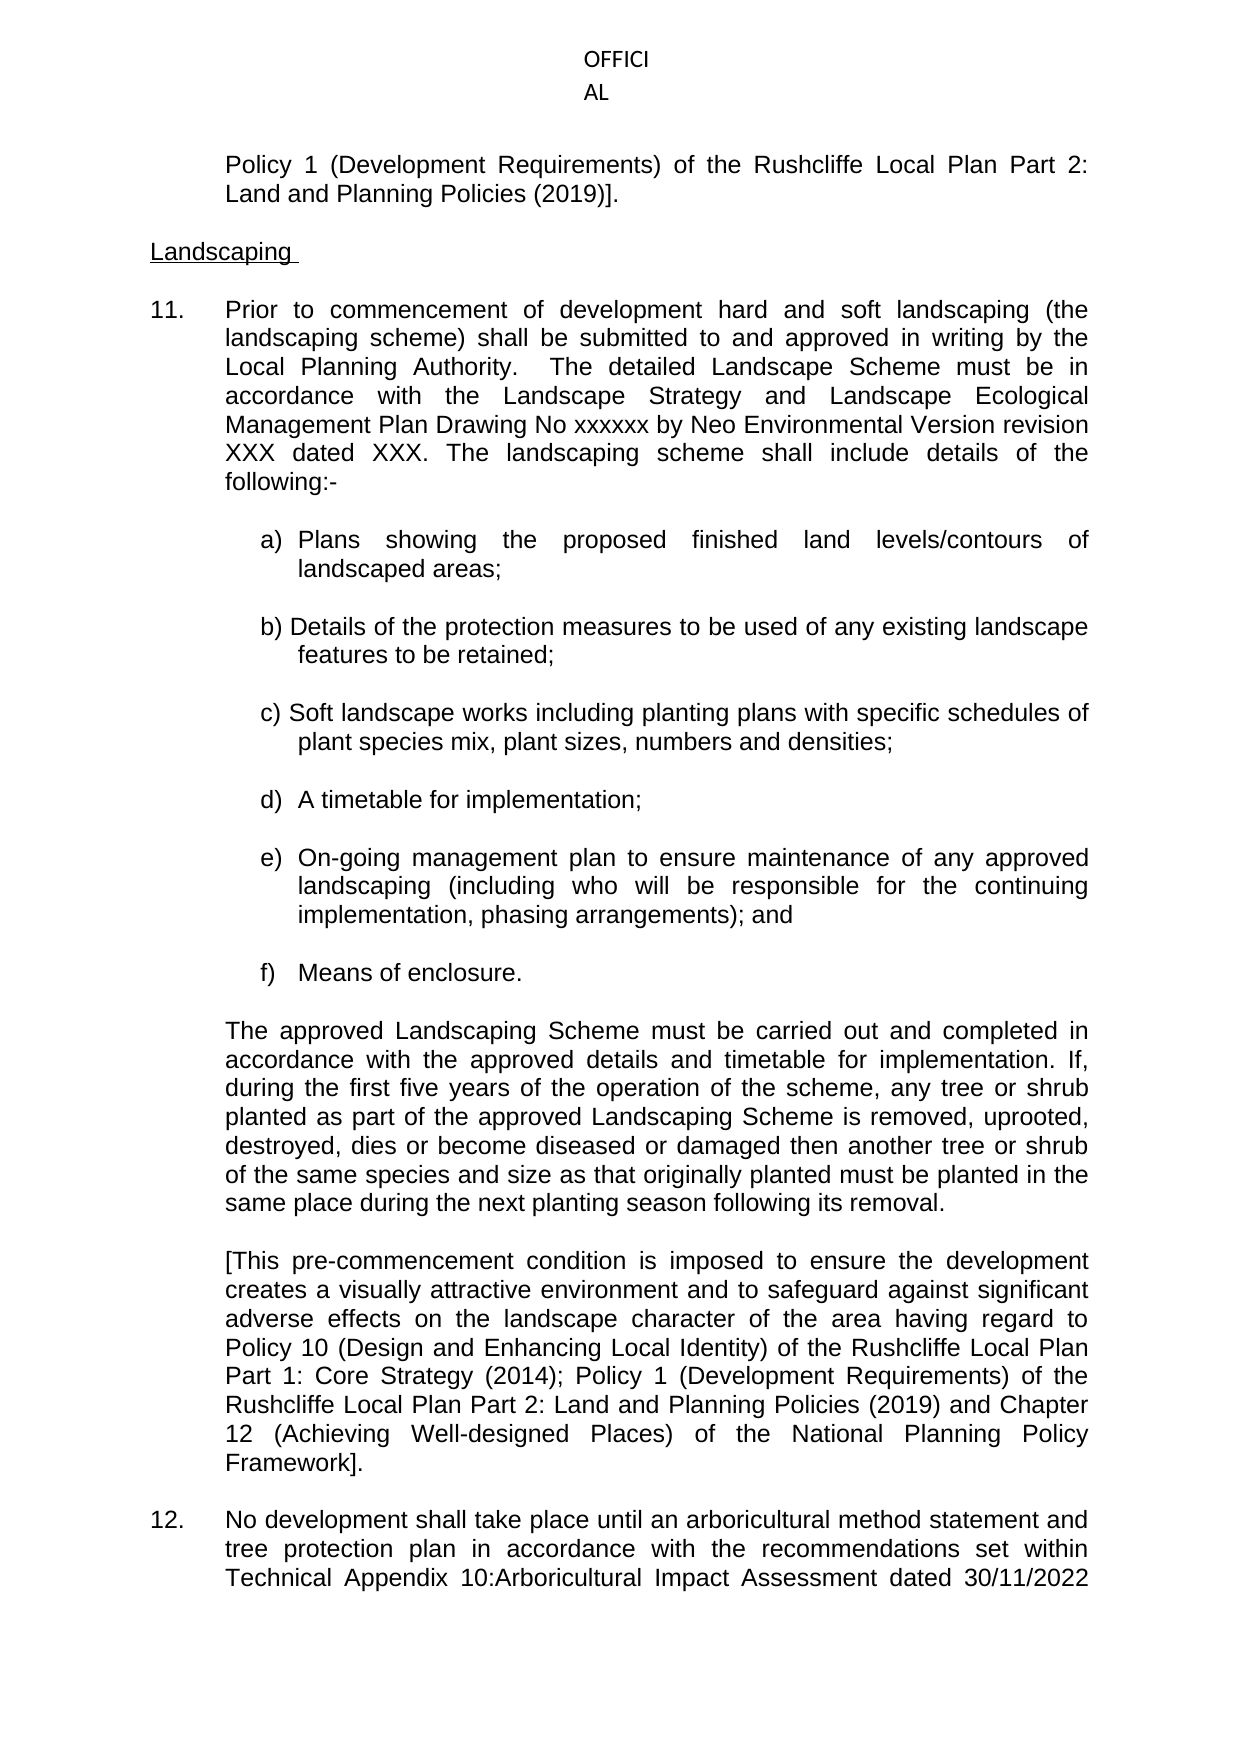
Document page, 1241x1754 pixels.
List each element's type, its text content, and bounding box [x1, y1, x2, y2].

text b) Details of the protection measures to be used of any existing landscape features to be retained; [260, 612, 1090, 669]
text d) A timetable for implementation; [260, 784, 1090, 813]
text f) Means of enclosure. [260, 958, 1090, 987]
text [225, 150, 1090, 207]
text c) Soft landscape works including planting plans with specific schedules of plant species mix, plant sizes, numbers and densities; [260, 698, 1090, 756]
text 11. Prior to commencement of development hard and soft landscaping (the landscaping scheme) shall be submitted to and approved in writing by the Local Planning Authority. The detailed Landscape Scheme must be in accordance with the Landscape Strategy and Landscape Ecological Management Plan Drawing No xxxxxx by Neo Environmental Version revision XXX dated XXX. The landscaping scheme shall include details of the following:- [150, 294, 1090, 496]
text Landscaping [150, 237, 1090, 265]
text The approved Landscaping Scheme must be carried out and completed in accordance with the approved details and timetable for implementation. If, during the first five years of the operation of the scheme, any tree or shrub planted as part of the approved Landscaping Scheme is removed, uprooted, destroyed, dies or become diseased or damaged then another tree or shrub of the same species and size as that originally planted must be planted in the same place during the next planting season following its removal. [225, 1016, 1090, 1217]
text a) Plans showing the proposed finished land levels/contours of landscaped areas; [260, 525, 1090, 582]
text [150, 1505, 1090, 1592]
text e) On-going management plan to ensure maintenance of any approved landscaping (including who will be responsible for the continuing implementation, phasing arrangements); and [260, 842, 1090, 929]
text [This pre-commencement condition is imposed to ensure the development creates a visually attractive environment and to safeguard against significant adverse effects on the landscape character of the area having regard to Policy 10 (Design and Enhancing Local Identity) of the Rushcliffe Local Plan Part 1: Core Strategy (2014); Policy 1 (Development Requirements) of the Rushcliffe Local Plan Part 2: Land and Planning Policies (2019) and Chapter 12 (Achieving Well-designed Places) of the National Planning Policy Framework]. [225, 1246, 1090, 1476]
